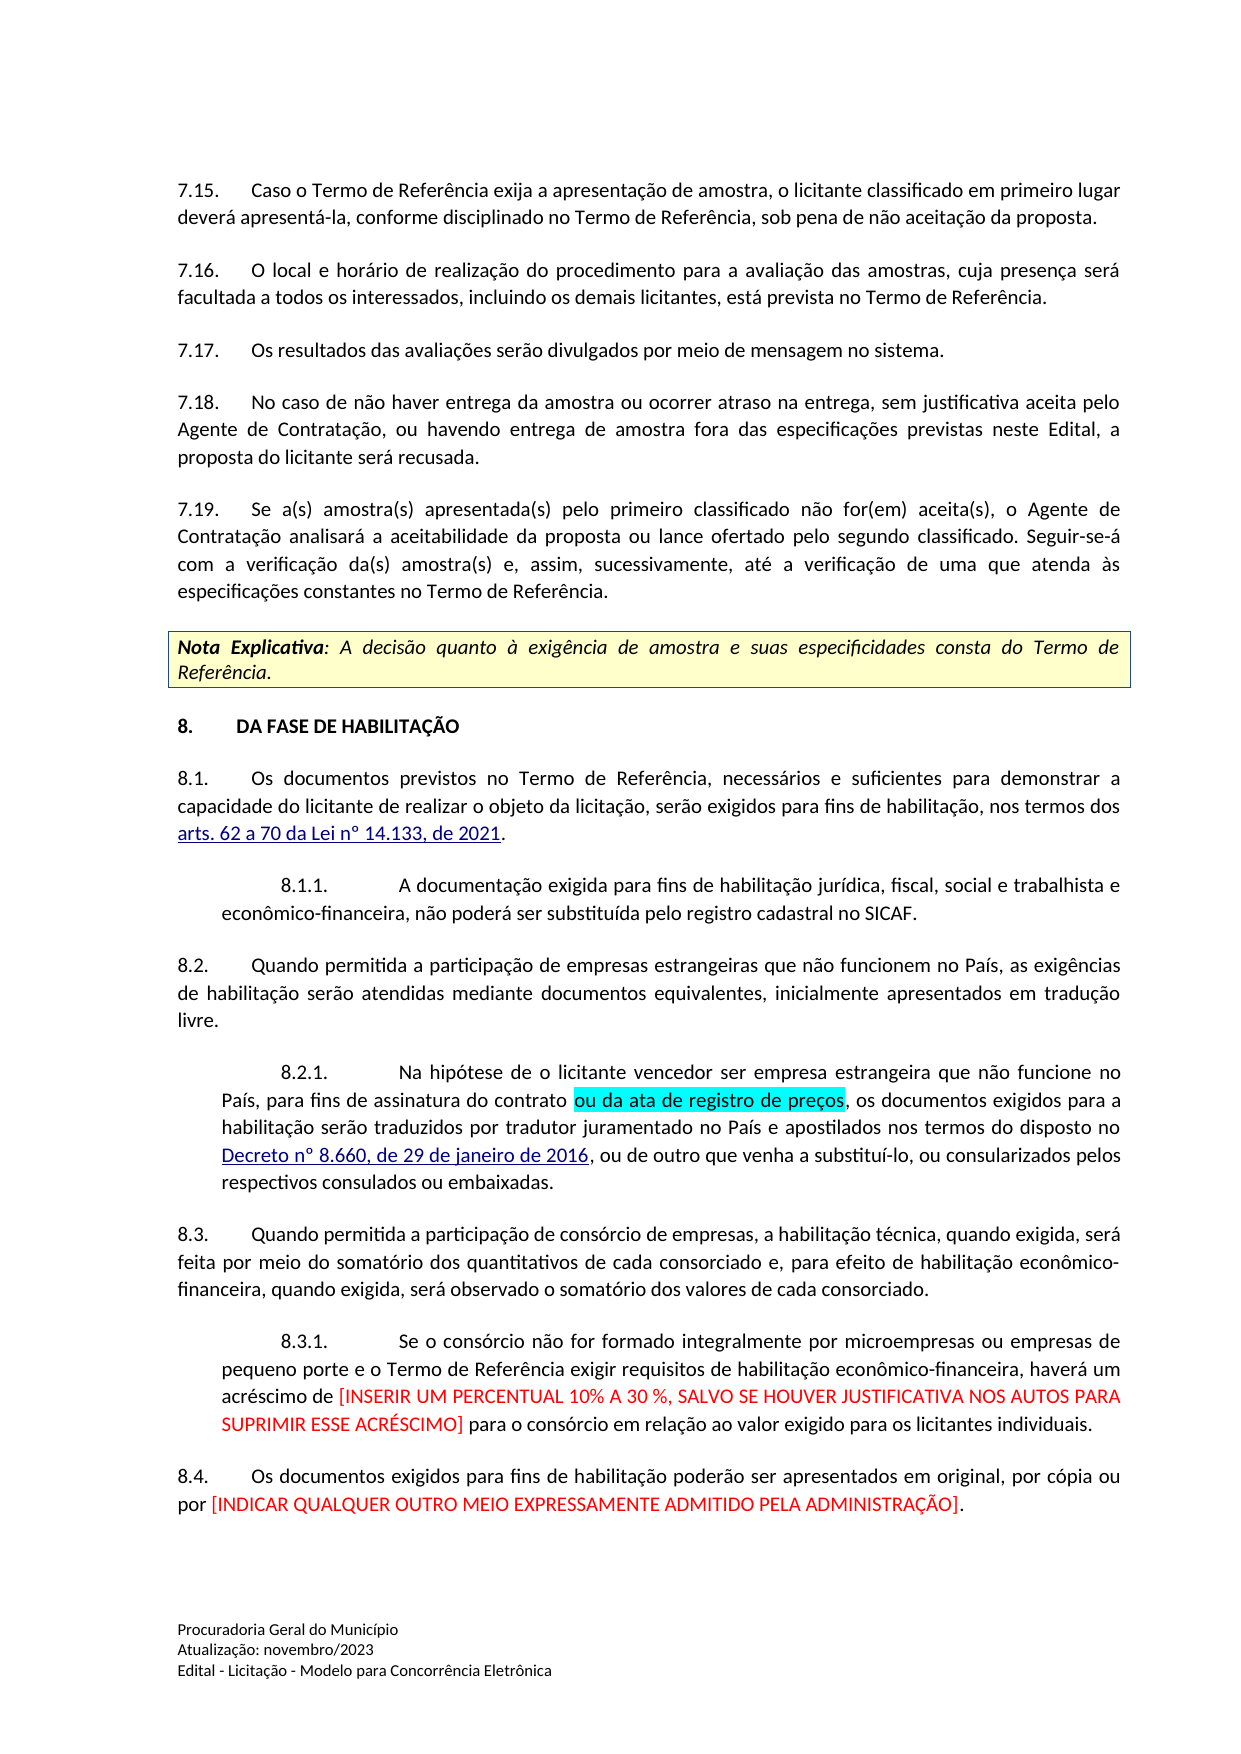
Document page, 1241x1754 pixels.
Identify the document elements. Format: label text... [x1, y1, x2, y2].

text Se o consórcio não for formado integralmente por microempresas ou empresas de pequeno porte e o Termo de Referência exigir requisitos de habilitação econômico-financeira, haverá um acréscimo de [INSERIR UM PERCENTUAL 10% A 30 %, SALVO SE HOUVER JUSTIFICATIVA NOS AUTOS PARA SUPRIMIR ESSE ACRÉSCIMO] para o consórcio em relação ao valor exigido para os licitantes individuais. [221, 1329, 1122, 1436]
text Quando permitida a participação de consórcio de empresas, a habilitação técnica, quando exigida, será feita por meio do somatório dos quantitativos de cada consorciado e, para efeito de habilitação econômico-financeira, quando exigida, será observado o somatório dos valores de cada consorciado. [177, 1222, 1122, 1302]
text Se a(s) amostra(s) apresentada(s) pelo primeiro classificado não for(em) aceita(s), o Agente de Contratação analisará a aceitabilidade da proposta ou lance ofertado pelo segundo classificado. Seguir-se-á com a verificação da(s) amostra(s) e, assim, sucessivamente, até a verificação de uma que atenda às especificações constantes no Termo de Referência. [177, 496, 1122, 604]
text O local e horário de realização do procedimento para a avaliação das amostras, cuja presença será facultada a todos os interessados, incluindo os demais licitantes, está prevista no Termo de Referência. [177, 257, 1122, 310]
text Nota Explicativa: A decisão quanto à exigência de amostra e suas especificidades consta do Termo de Referência. [169, 632, 1130, 687]
text Na hipótese de o licitante vencedor ser empresa estrangeira que não funcione no País, para fins de assinatura do contrato ou da ata de registro de preços, os documentos exigidos para a habilitação serão traduzidos por tradutor juramentado no País e apostilados nos termos do disposto no Decreto nº 8.660, de 29 de janeiro de 2016, ou de outro que venha a substituí-lo, ou consularizados pelos respectivos consulados ou embaixadas. [221, 1059, 1122, 1194]
text Caso o Termo de Referência exija a apresentação de amostra, o licitante classificado em primeiro lugar deverá apresentá-la, conforme disciplinado no Termo de Referência, sob pena de não aceitação da proposta. [177, 177, 1122, 230]
text Quando permitida a participação de empresas estrangeiras que não funcionem no País, as exigências de habilitação serão atendidas mediante documentos equivalentes, inicialmente apresentados em tradução livre. [177, 952, 1122, 1033]
text No caso de não haver entrega da amostra ou ocorrer atraso na entrega, sem justificativa aceita pelo Agente de Contratação, ou havendo entrega de amostra fora das especificações previstas neste Edital, a proposta do licitante será recusada. [177, 389, 1122, 469]
text Os documentos previstos no Termo de Referência, necessários e suficientes para demonstrar a capacidade do licitante de realizar o objeto da licitação, serão exigidos para fins de habilitação, nos termos dos arts. 62 a 70 da Lei nº 14.133, de 2021. [177, 765, 1122, 846]
text Os resultados das avaliações serão divulgados por meio de mensagem no sistema. [177, 337, 1122, 362]
text A documentação exigida para fins de habilitação jurídica, fiscal, social e trabalhista e econômico-financeira, não poderá ser substituída pelo registro cadastral no SICAF. [221, 873, 1122, 925]
text Os documentos exigidos para fins de habilitação poderão ser apresentados em original, por cópia ou por [INDICAR QUALQUER OUTRO MEIO EXPRESSAMENTE ADMITIDO PELA ADMINISTRAÇÃO]. [177, 1463, 1122, 1516]
text DA FASE DE HABILITAÇÃO [177, 713, 1122, 738]
